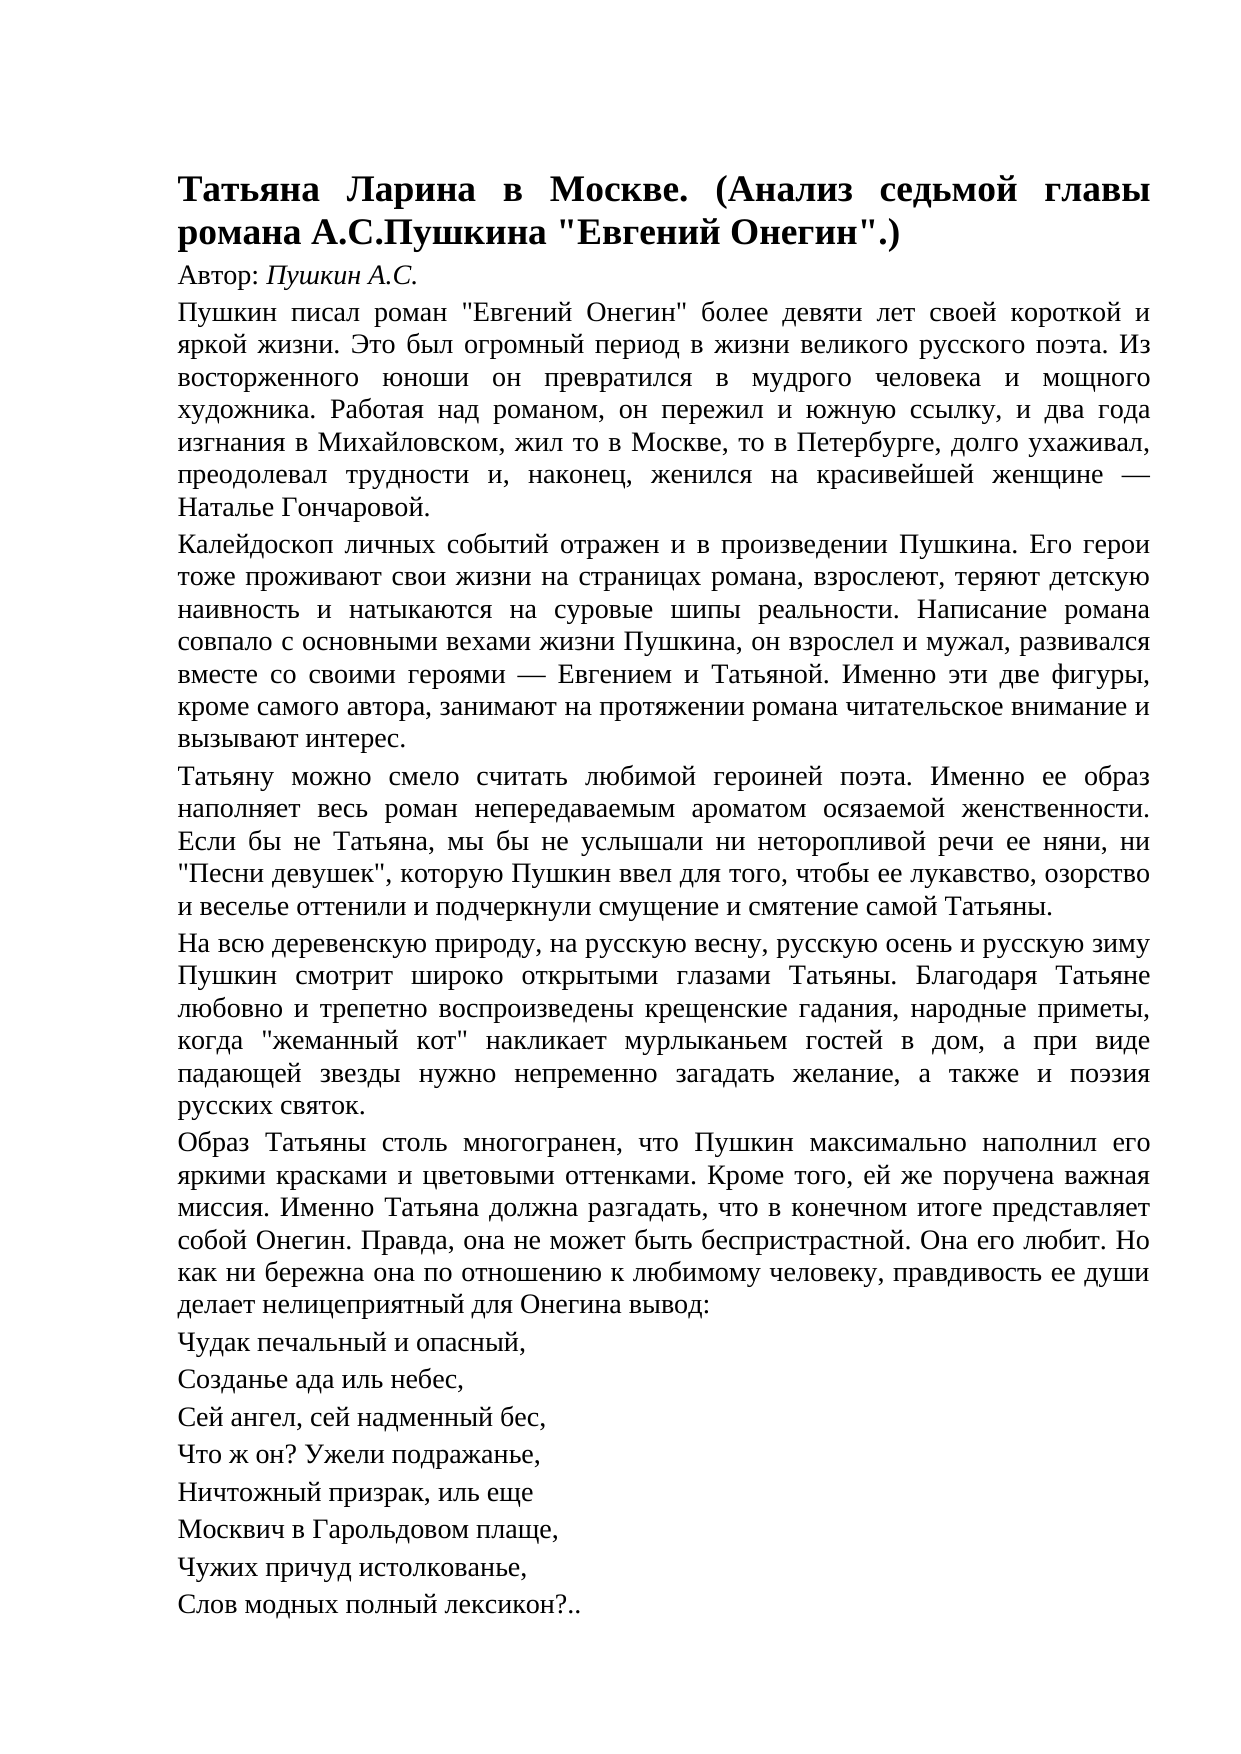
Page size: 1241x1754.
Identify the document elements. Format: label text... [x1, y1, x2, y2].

text Чудак печальный и опасный, [177, 1325, 1152, 1357]
text Калейдоскоп личных событий отражен и в произведении Пушкина. Его герои тоже проживают свои жизни на страницах романа, взрослеют, теряют детскую наивность и натыкаются на суровые шипы реальности. Написание романа совпало с основными вехами жизни Пушкина, он взрослел и мужал, развивался вместе со своими героями — Евгением и Татьяной. Именно эти две фигуры, кроме самого автора, занимают на протяжении романа читательское внимание и вызывают интерес. [177, 527, 1152, 754]
text Ничтожный призрак, иль еще [177, 1475, 1152, 1507]
text Татьяну можно смело считать любимой героиней поэта. Именно ее образ наполняет весь роман непередаваемым ароматом осязаемой женственности. Если бы не Татьяна, мы бы не услышали ни неторопливой речи ее няни, ни "Песни девушек", которую Пушкин ввел для того, чтобы ее лукавство, озорство и веселье оттенили и подчеркнули смущение и смятение самой Татьяны. [177, 759, 1152, 921]
text Что ж он? Ужели подражанье, [177, 1437, 1152, 1470]
text Москвич в Гарольдовом плаще, [177, 1512, 1152, 1545]
text Пушкин писал роман "Евгений Онегин" более девяти лет своей короткой и яркой жизни. Это был огромный период в жизни великого русского поэта. Из восторженного юноши он превратился в мудрого человека и мощного художника. Работая над романом, он пережил и южную ссылку, и два года изгнания в Михайловском, жил то в Москве, то в Петербурге, долго ухаживал, преодолевал трудности и, наконец, женился на красивейшей женщине — Наталье Гончаровой. [177, 295, 1152, 522]
text Сей ангел, сей надменный бес, [177, 1400, 1152, 1432]
text На всю деревенскую природу, на русскую весну, русскую осень и русскую зиму Пушкин смотрит широко открытыми глазами Татьяны. Благодаря Татьяне любовно и трепетно воспроизведены крещенские гадания, народные приметы, когда "жеманный кот" накликает мурлыканьем гостей в дом, а при виде падающей звезды нужно непременно загадать желание, а также и поэзия русских святок. [177, 926, 1152, 1120]
text Созданье ада иль небес, [177, 1362, 1152, 1395]
text Чужих причуд истолкованье, [177, 1550, 1152, 1582]
text Образ Татьяны столь многогранен, что Пушкин максимально наполнил его яркими красками и цветовыми оттенками. Кроме того, ей же поручена важная миссия. Именно Татьяна должна разгадать, что в конечном итоге представляет собой Онегин. Правда, она не может быть беспристрастной. Она его любит. Но как ни бережна она по отношению к любимому человеку, правдивость ее души делает нелицеприятный для Онегина вывод: [177, 1126, 1152, 1320]
text Слов модных полный лексикон?.. [177, 1587, 1152, 1620]
subtitle Татьяна Ларина в Москве. (Анализ седьмой главы романа А.С.Пушкина "Евгений Онегин".) [177, 166, 1152, 253]
text Автор: Пушкин А.С. [177, 258, 1152, 290]
